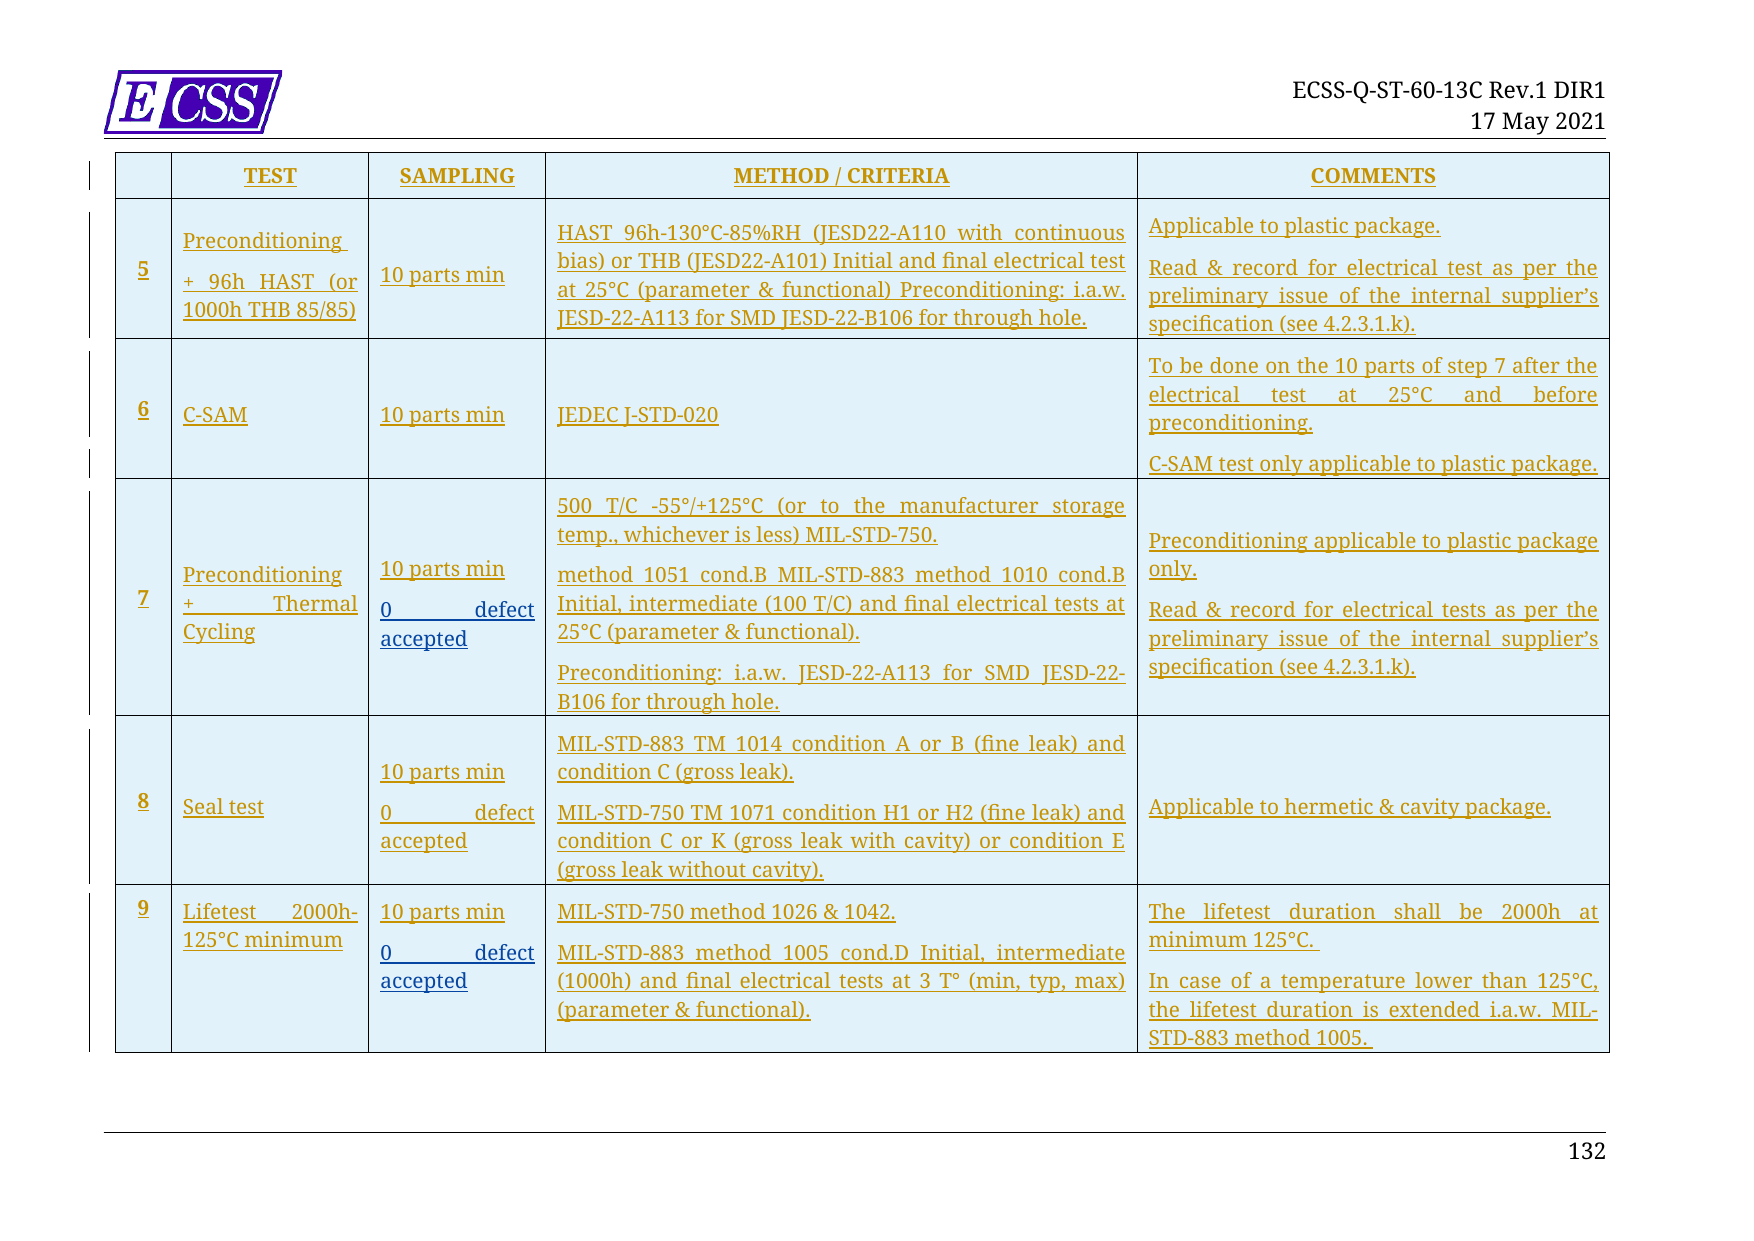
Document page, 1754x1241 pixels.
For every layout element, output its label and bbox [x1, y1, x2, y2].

picture [103, 70, 283, 134]
